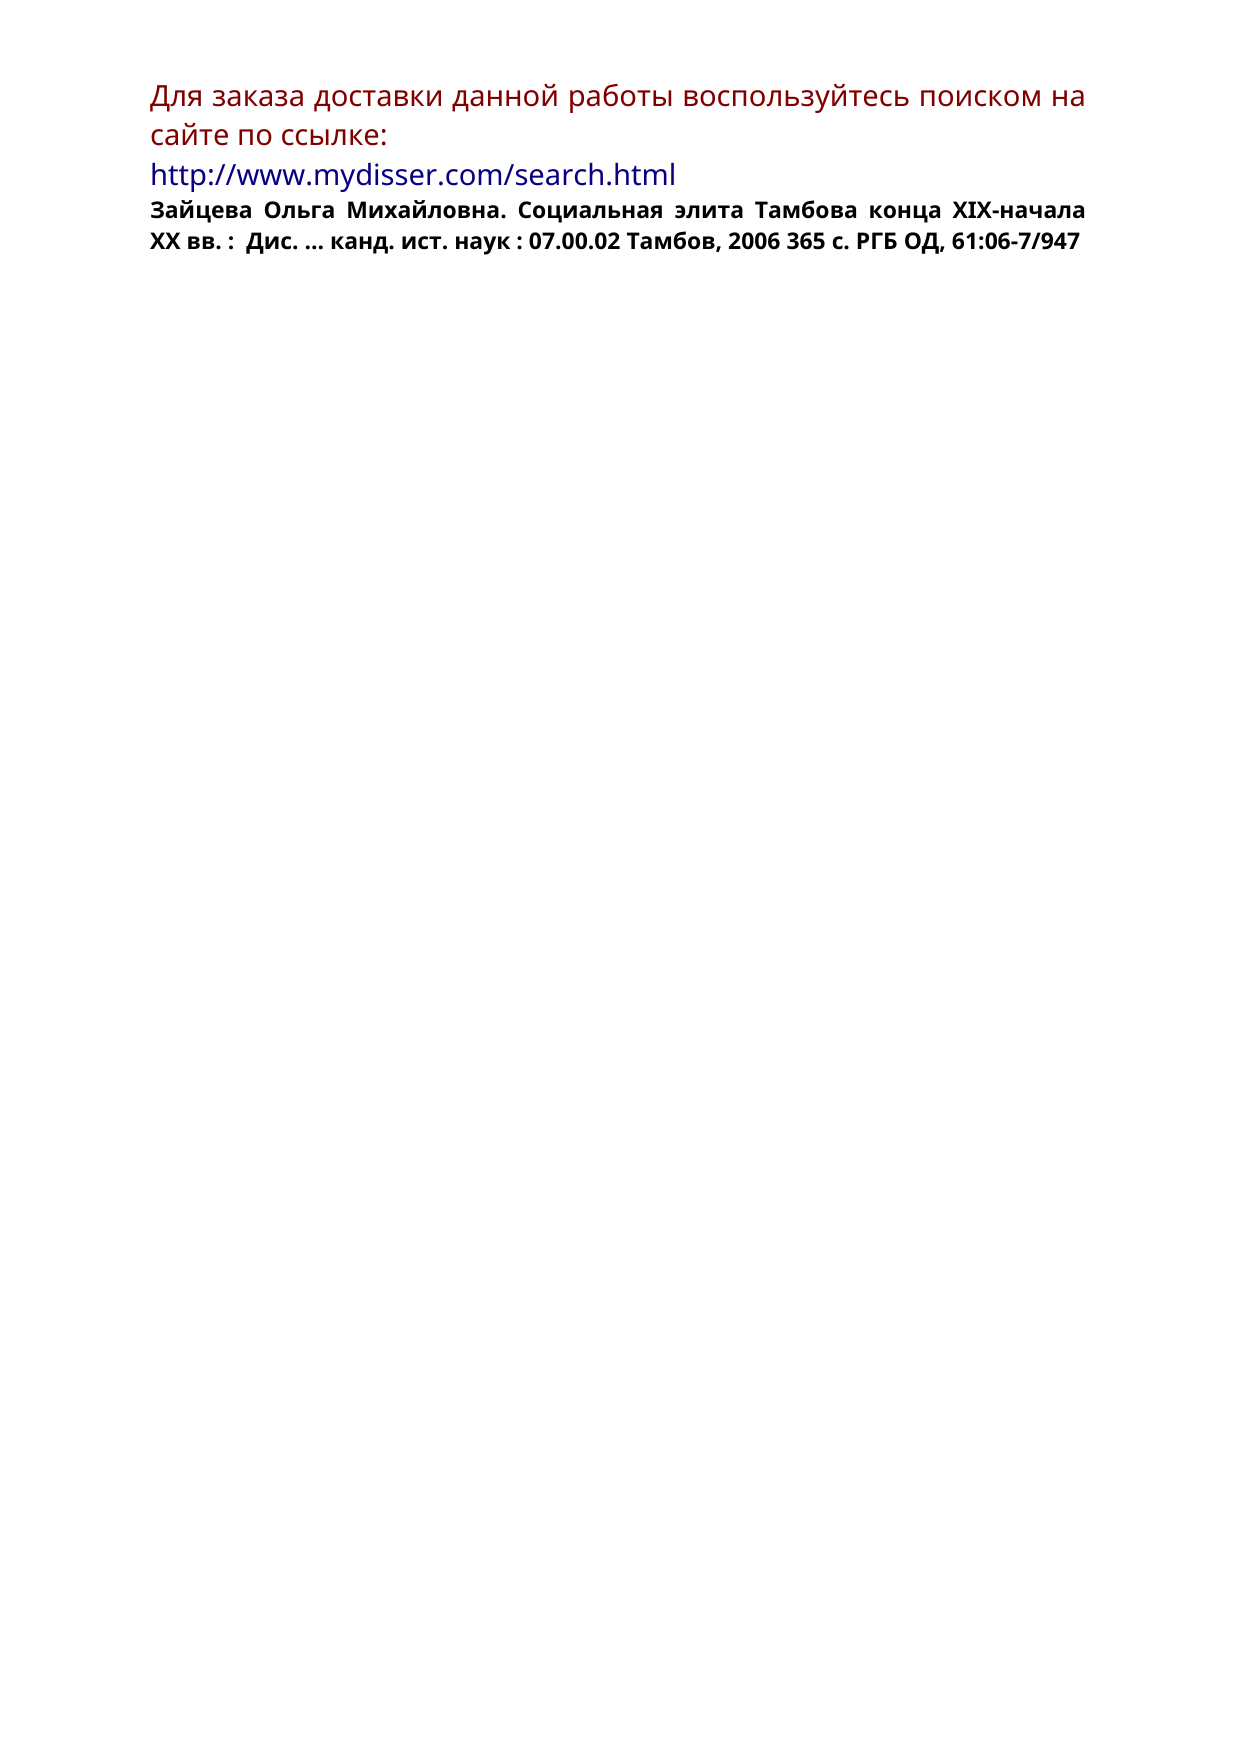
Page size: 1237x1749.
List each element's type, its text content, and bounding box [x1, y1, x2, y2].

text Зайцева Ольга Михайловна. Социальная элита Тамбова конца XIX-начала XX вв. : Дис. ... канд. ист. наук : 07.00.02 Тамбов, 2006 365 с. РГБ ОД, 61:06-7/947 [150, 194, 1086, 257]
